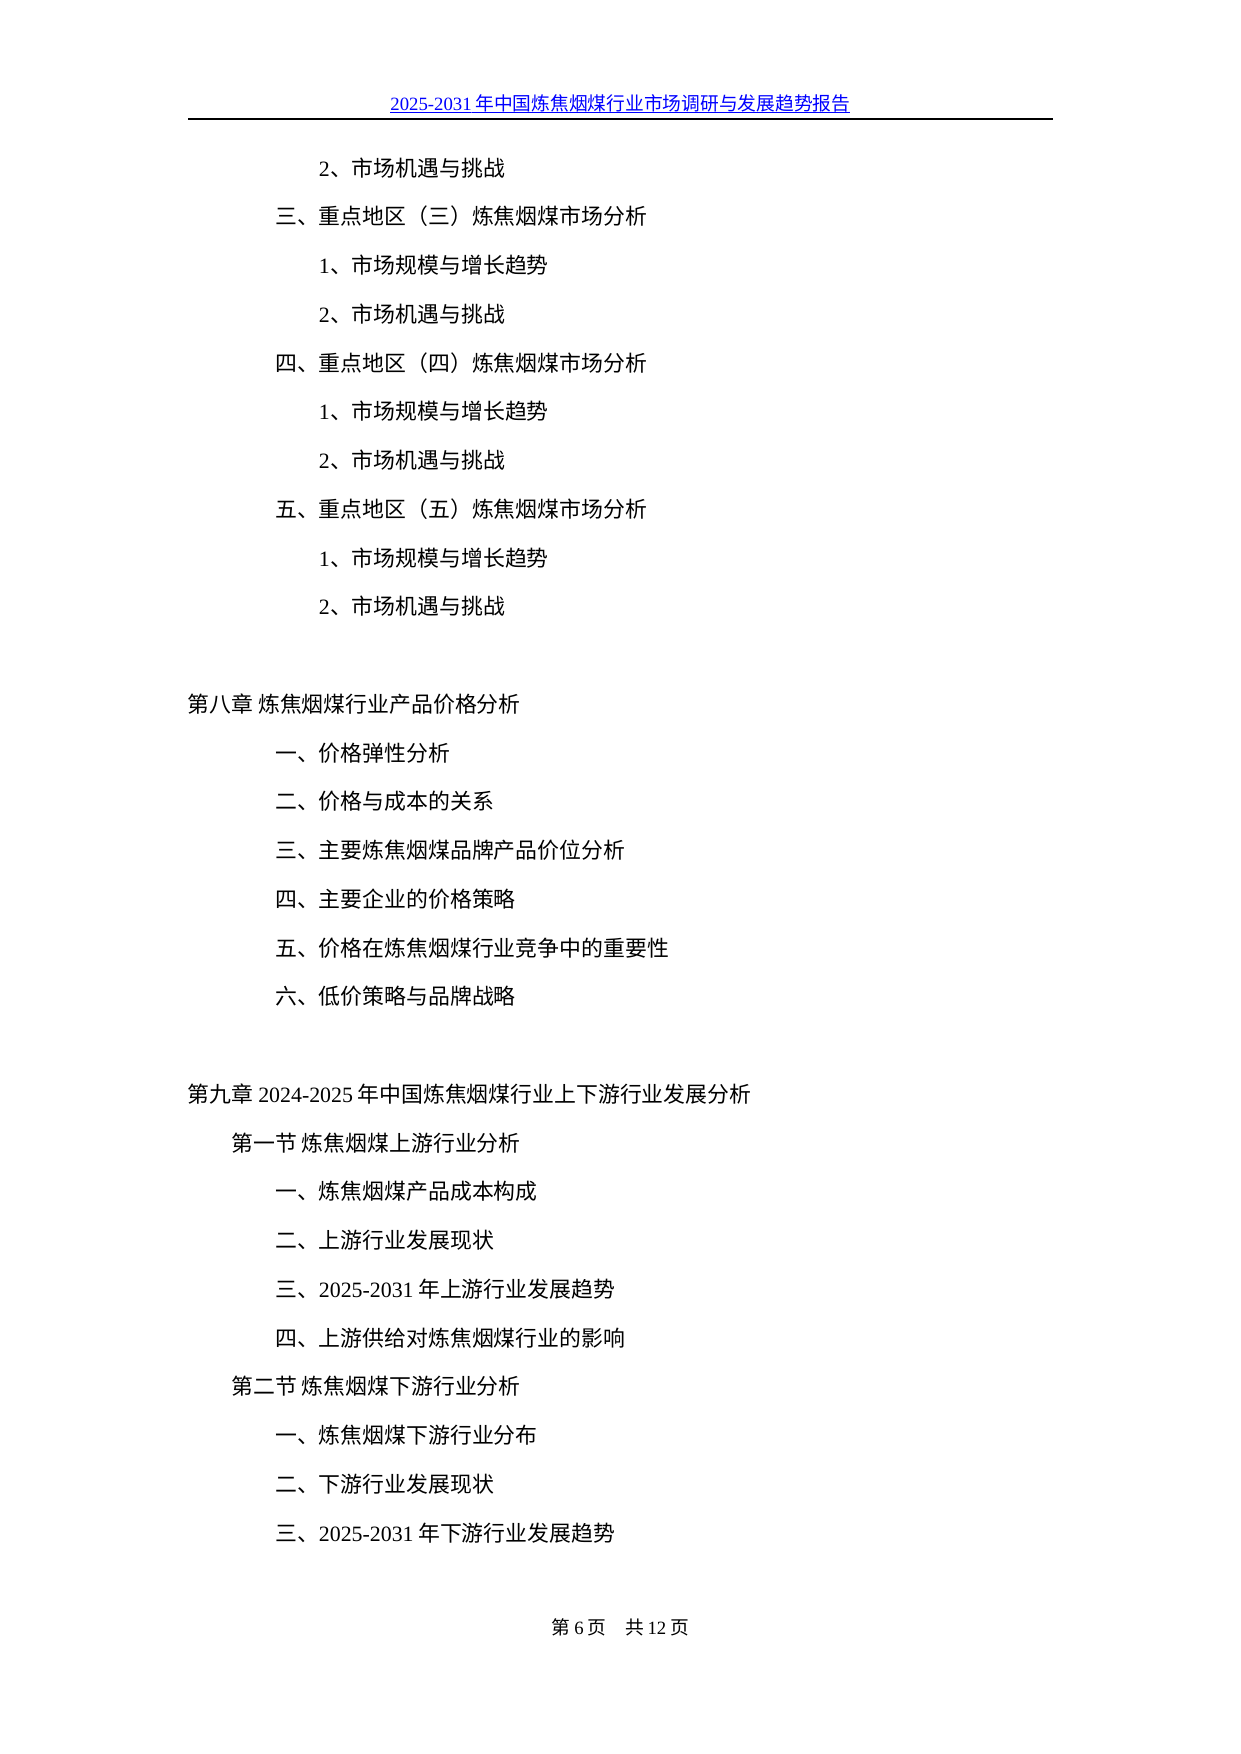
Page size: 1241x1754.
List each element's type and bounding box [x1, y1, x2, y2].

text [187, 150, 1053, 1548]
